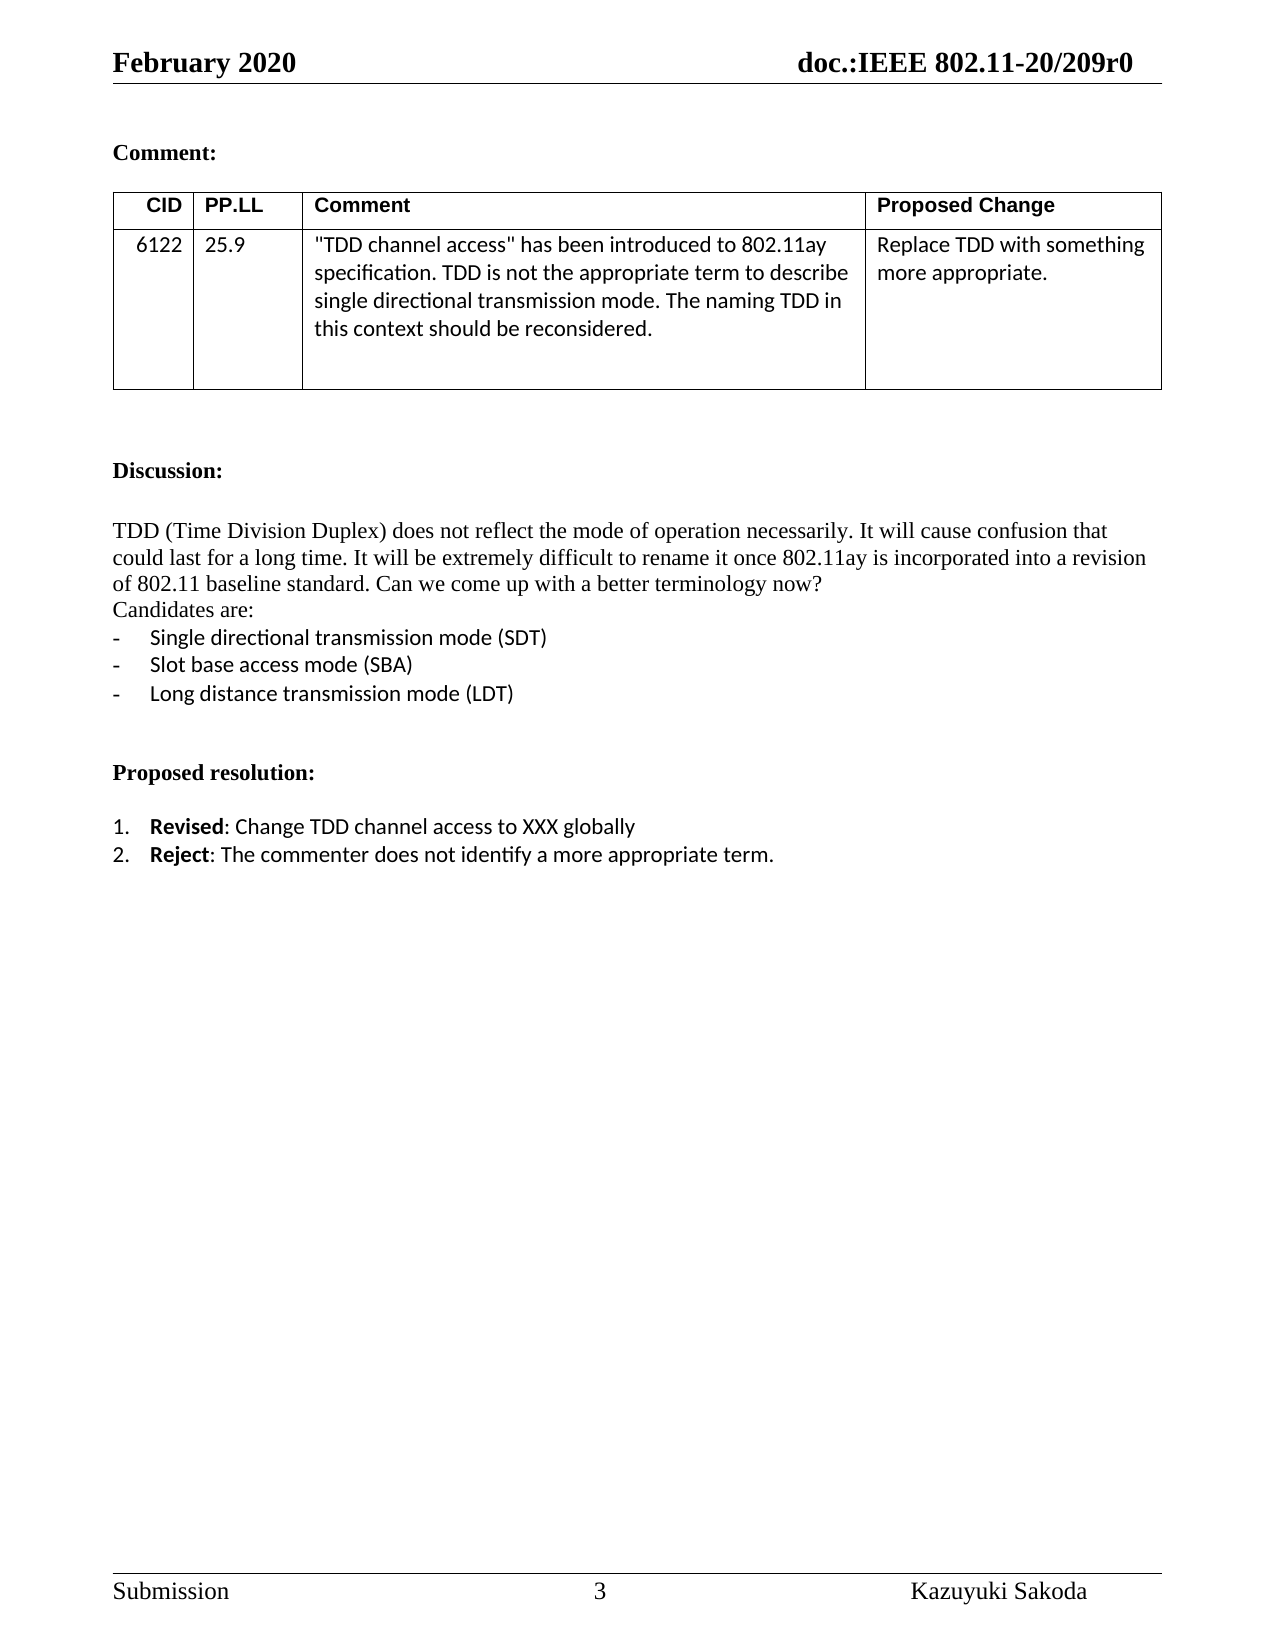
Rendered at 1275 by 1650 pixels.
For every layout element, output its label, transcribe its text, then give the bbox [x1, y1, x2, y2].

list Revised: Change TDD channel access to XXX globally [112, 812, 1162, 840]
table_header PP.LL [194, 193, 302, 229]
text Candidates are: [112, 596, 1162, 623]
text Discussion: [112, 457, 1162, 484]
table_cell 25.9 [194, 230, 302, 389]
table_header Proposed Change [866, 193, 1161, 229]
text Proposed resolution: [112, 759, 1162, 786]
list Single directional transmission mode (SDT) [112, 623, 1162, 651]
table_cell "TDD channel access" has been introduced to 802.11ay specification. TDD is not the appropriate term to describe single directional transmission mode. The naming TDD in this context should be reconsidered. [303, 230, 865, 389]
list Reject: The commenter does not identify a more appropriate term. [112, 840, 1162, 868]
table_cell Replace TDD with something more appropriate. [866, 230, 1161, 389]
list Slot base access mode (SBA) [112, 651, 1162, 679]
text Comment: [112, 139, 1162, 165]
table_header Comment [303, 193, 865, 229]
table_header CID [114, 193, 193, 229]
table_cell 6122 [114, 230, 193, 389]
list Long distance transmission mode (LDT) [112, 679, 1162, 707]
text TDD (Time Division Duplex) does not reflect the mode of operation necessarily. It will cause confusion that could last for a long time. It will be extremely difficult to rename it once 802.11ay is incorporated into a revision of 802.11 baseline standard. Can we come up with a better terminology now? [112, 517, 1162, 596]
